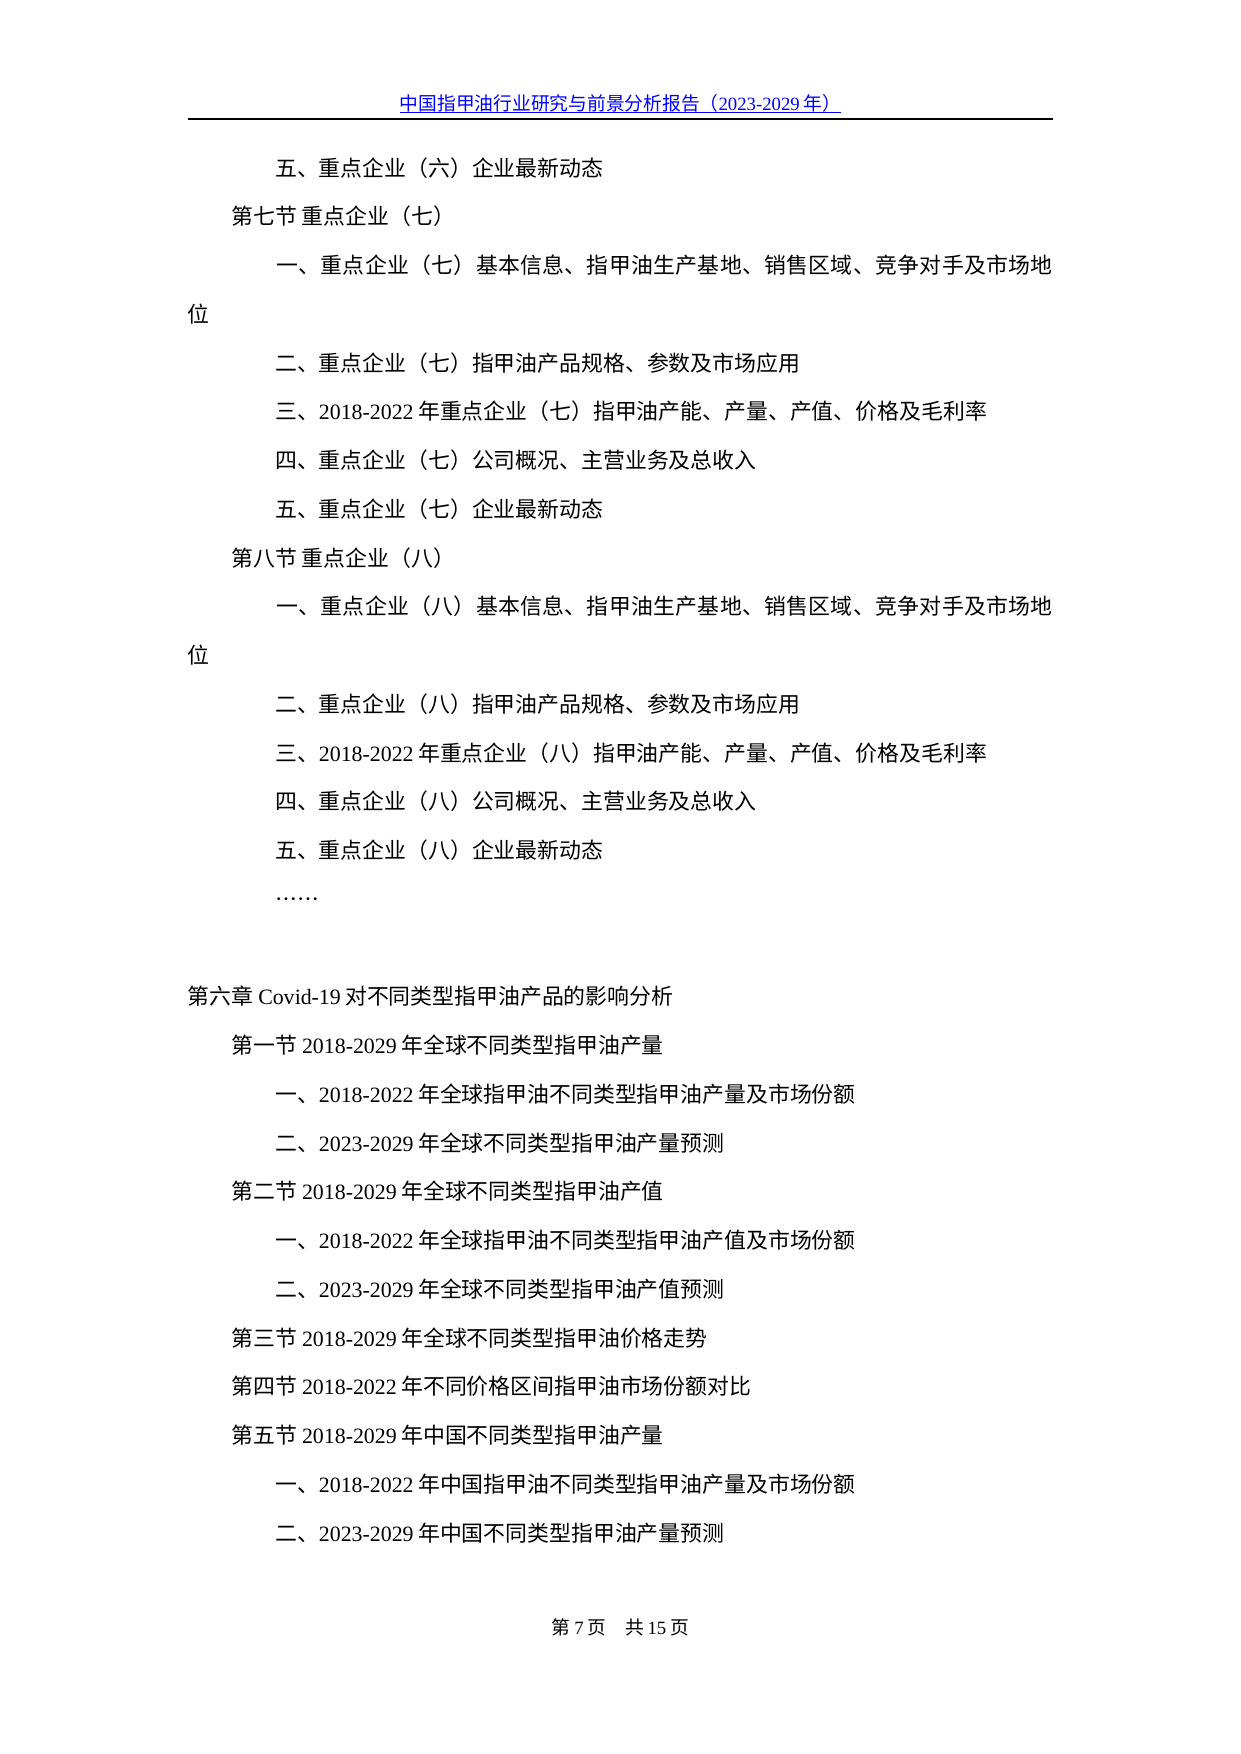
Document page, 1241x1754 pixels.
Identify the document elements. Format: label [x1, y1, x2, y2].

text [187, 150, 1053, 1548]
